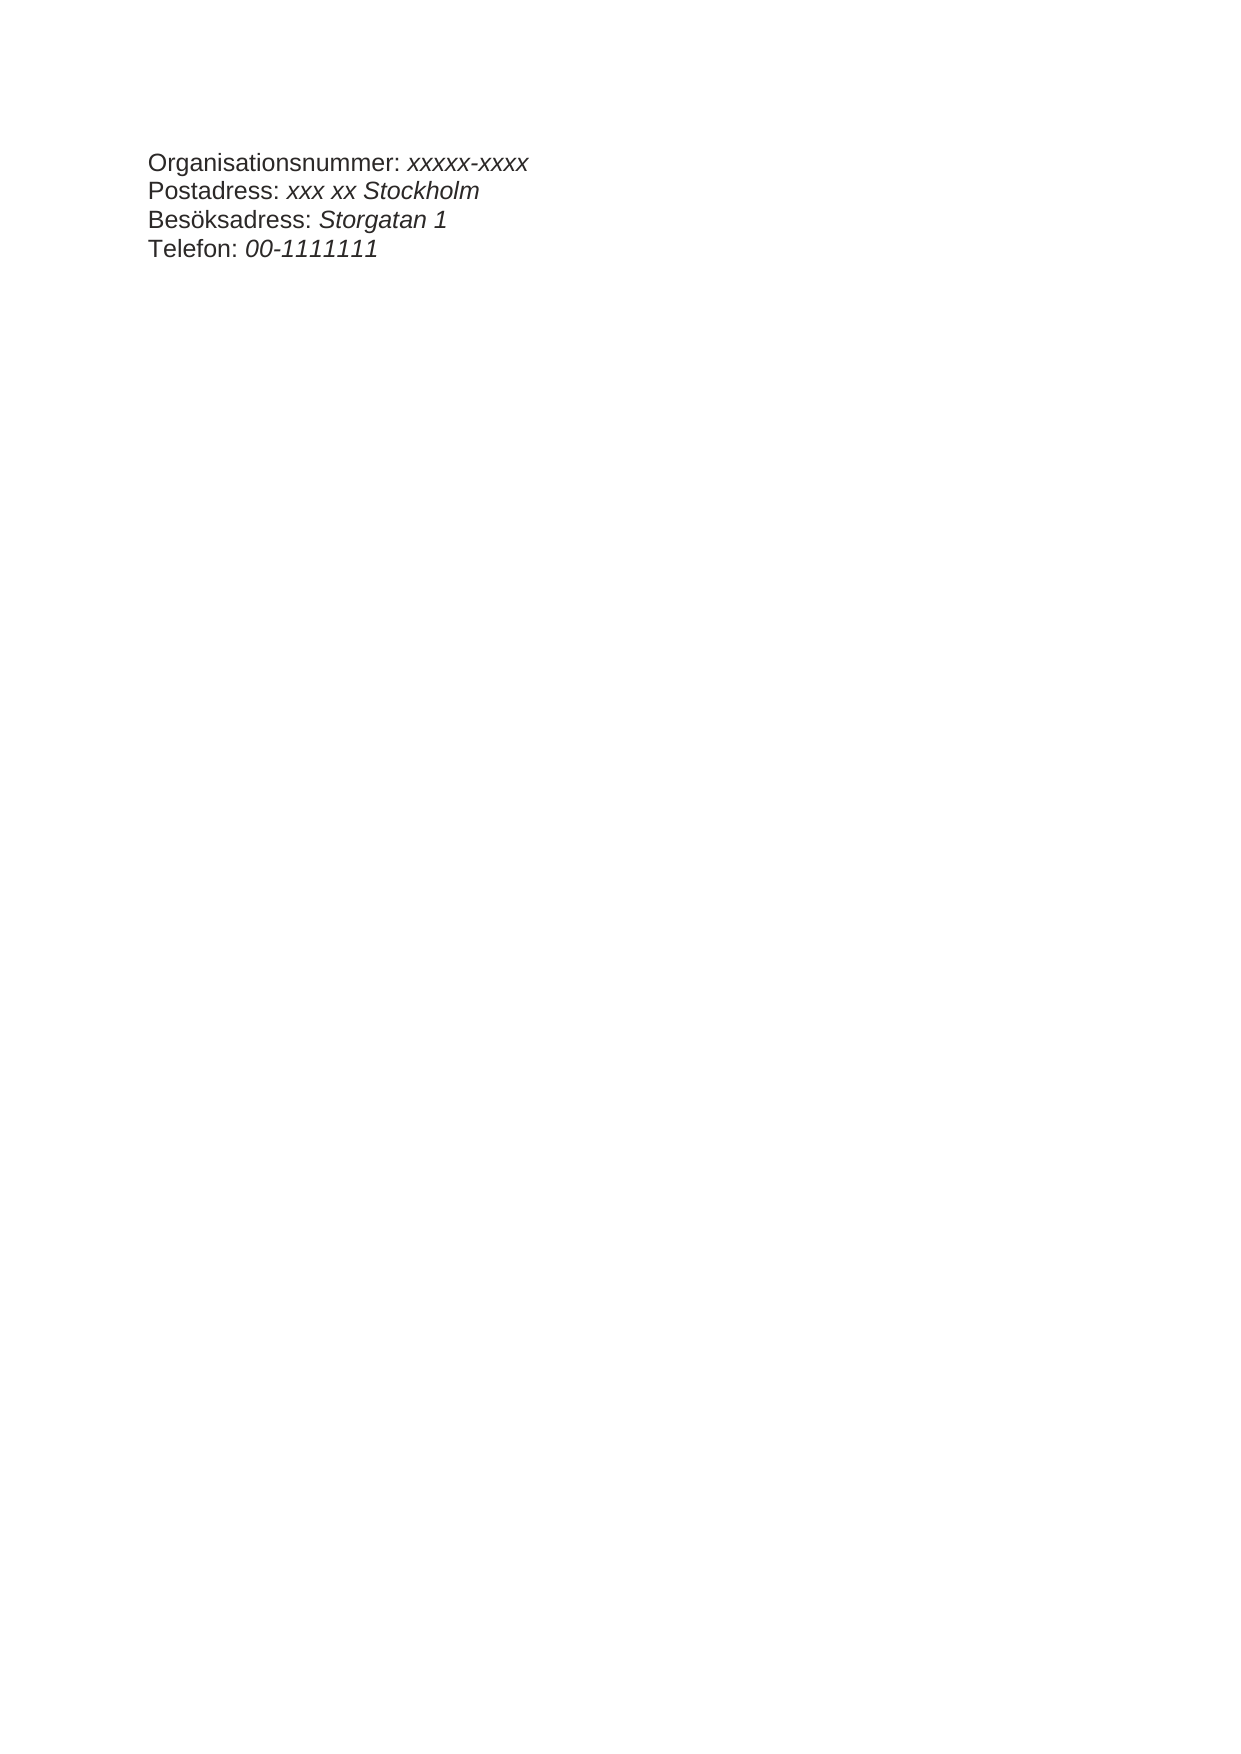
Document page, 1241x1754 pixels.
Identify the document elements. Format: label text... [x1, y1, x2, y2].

text Organisationsnummer: xxxxx-xxxx Postadress: xxx xx Stockholm Besöksadress: Storgatan 1 Telefon: 00-1111111 [148, 148, 1093, 263]
